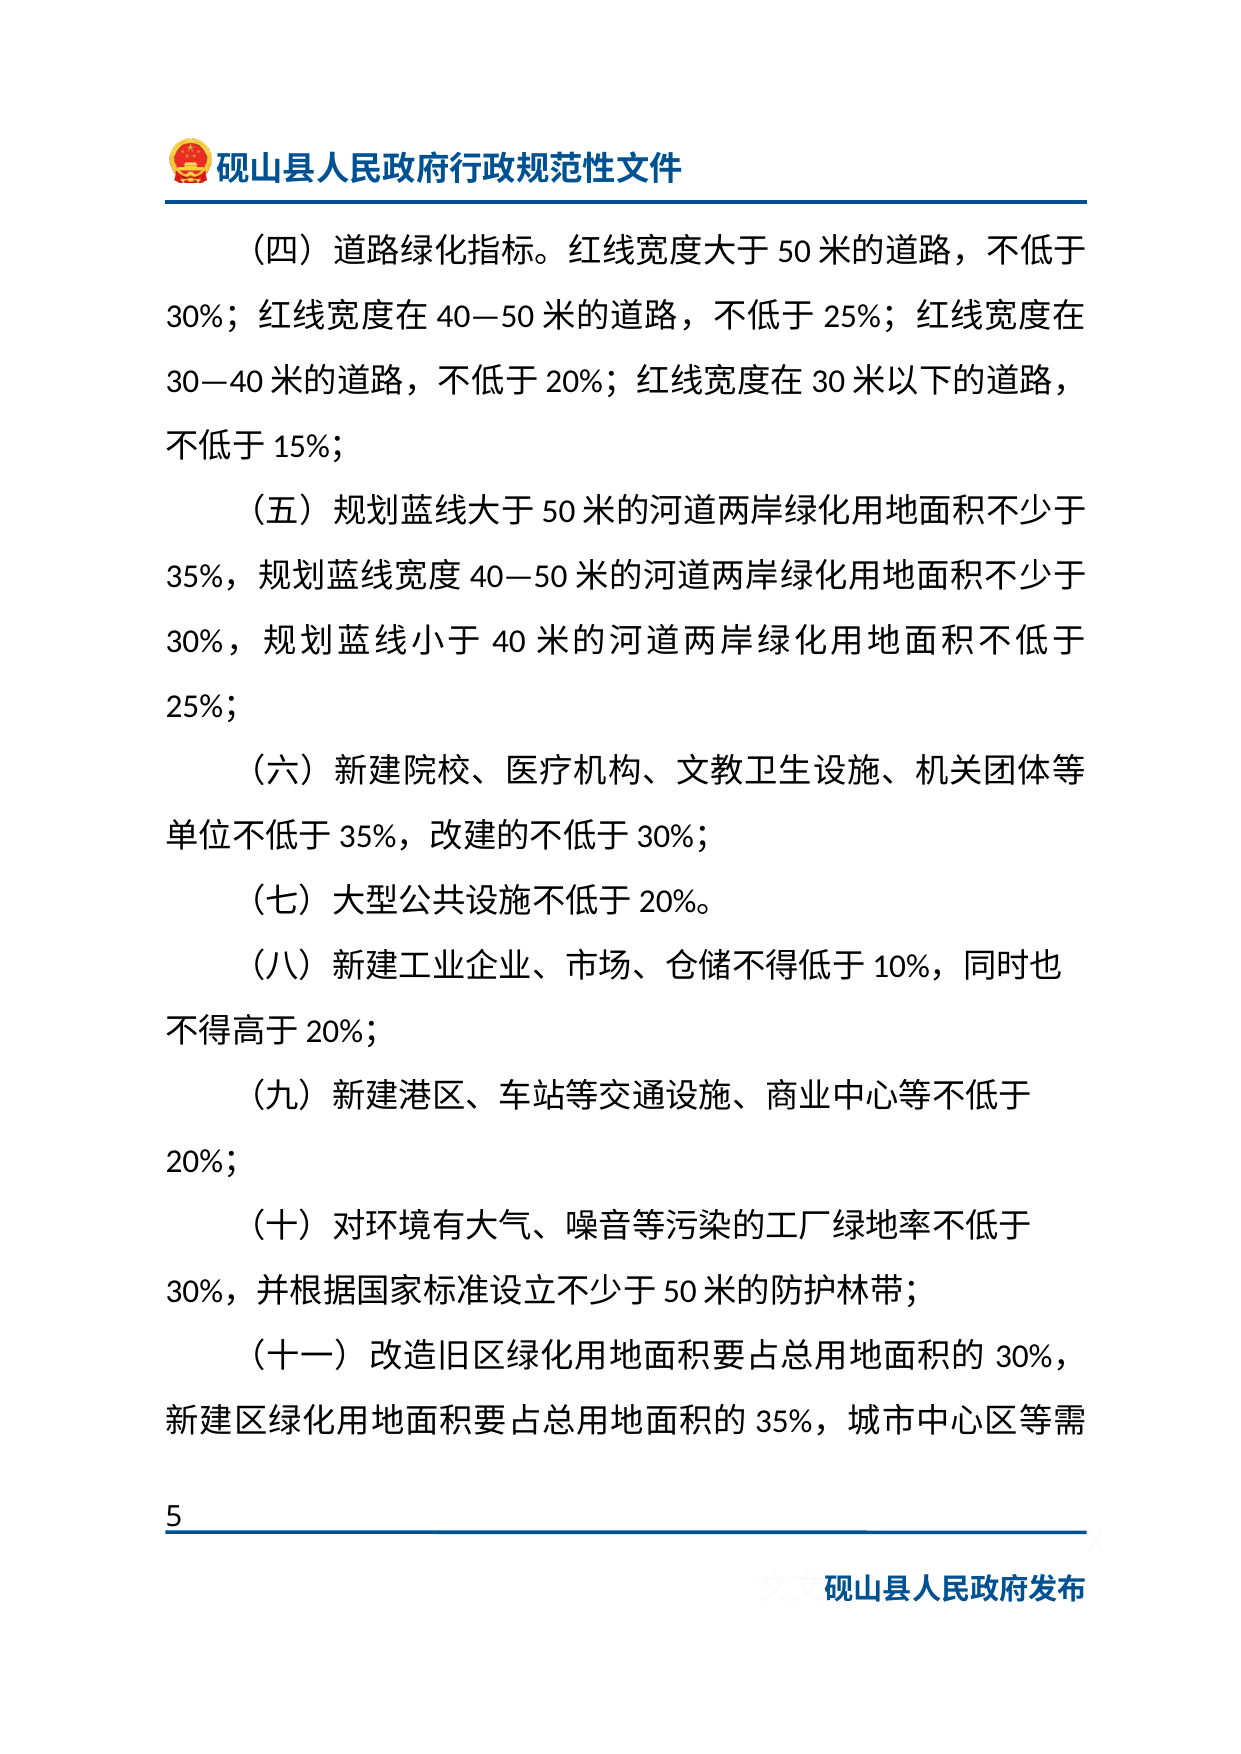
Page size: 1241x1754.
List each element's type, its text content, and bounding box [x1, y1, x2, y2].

text （十一）改造旧区绿化用地面积要占总用地面积的30%，新建区绿化用地面积要占总用地面积的35%，城市中心区等需要特别控制的区域，绿化用地指标由县城乡规划行政主管部门和县城乡园林绿化行政主管部门根据实际情况规定； [165, 1321, 1087, 1451]
text （十）对环境有大气、噪音等污染的工厂绿地率不低于30%，并根据国家标准设立不少于50米的防护林带； [165, 1191, 1087, 1321]
picture [165, 136, 216, 187]
text （七）大型公共设施不低于20%。 [165, 866, 1087, 931]
text （九）新建港区、车站等交通设施、商业中心等不低于20%； [165, 1061, 1087, 1191]
text （四）道路绿化指标。红线宽度大于50米的道路，不低于30%；红线宽度在40—50米的道路，不低于25%；红线宽度在30—40米的道路，不低于20%；红线宽度在30米以下的道路，不低于15%； [165, 216, 1087, 476]
text （六）新建院校、医疗机构、文教卫生设施、机关团体等单位不低于35%，改建的不低于30%； [165, 736, 1087, 866]
text （五）规划蓝线大于50米的河道两岸绿化用地面积不少于35%，规划蓝线宽度40—50米的河道两岸绿化用地面积不少于30%，规划蓝线小于40米的河道两岸绿化用地面积不低于25%； [165, 476, 1087, 736]
text （八）新建工业企业、市场、仓储不得低于10%，同时也不得高于20%； [165, 931, 1087, 1061]
